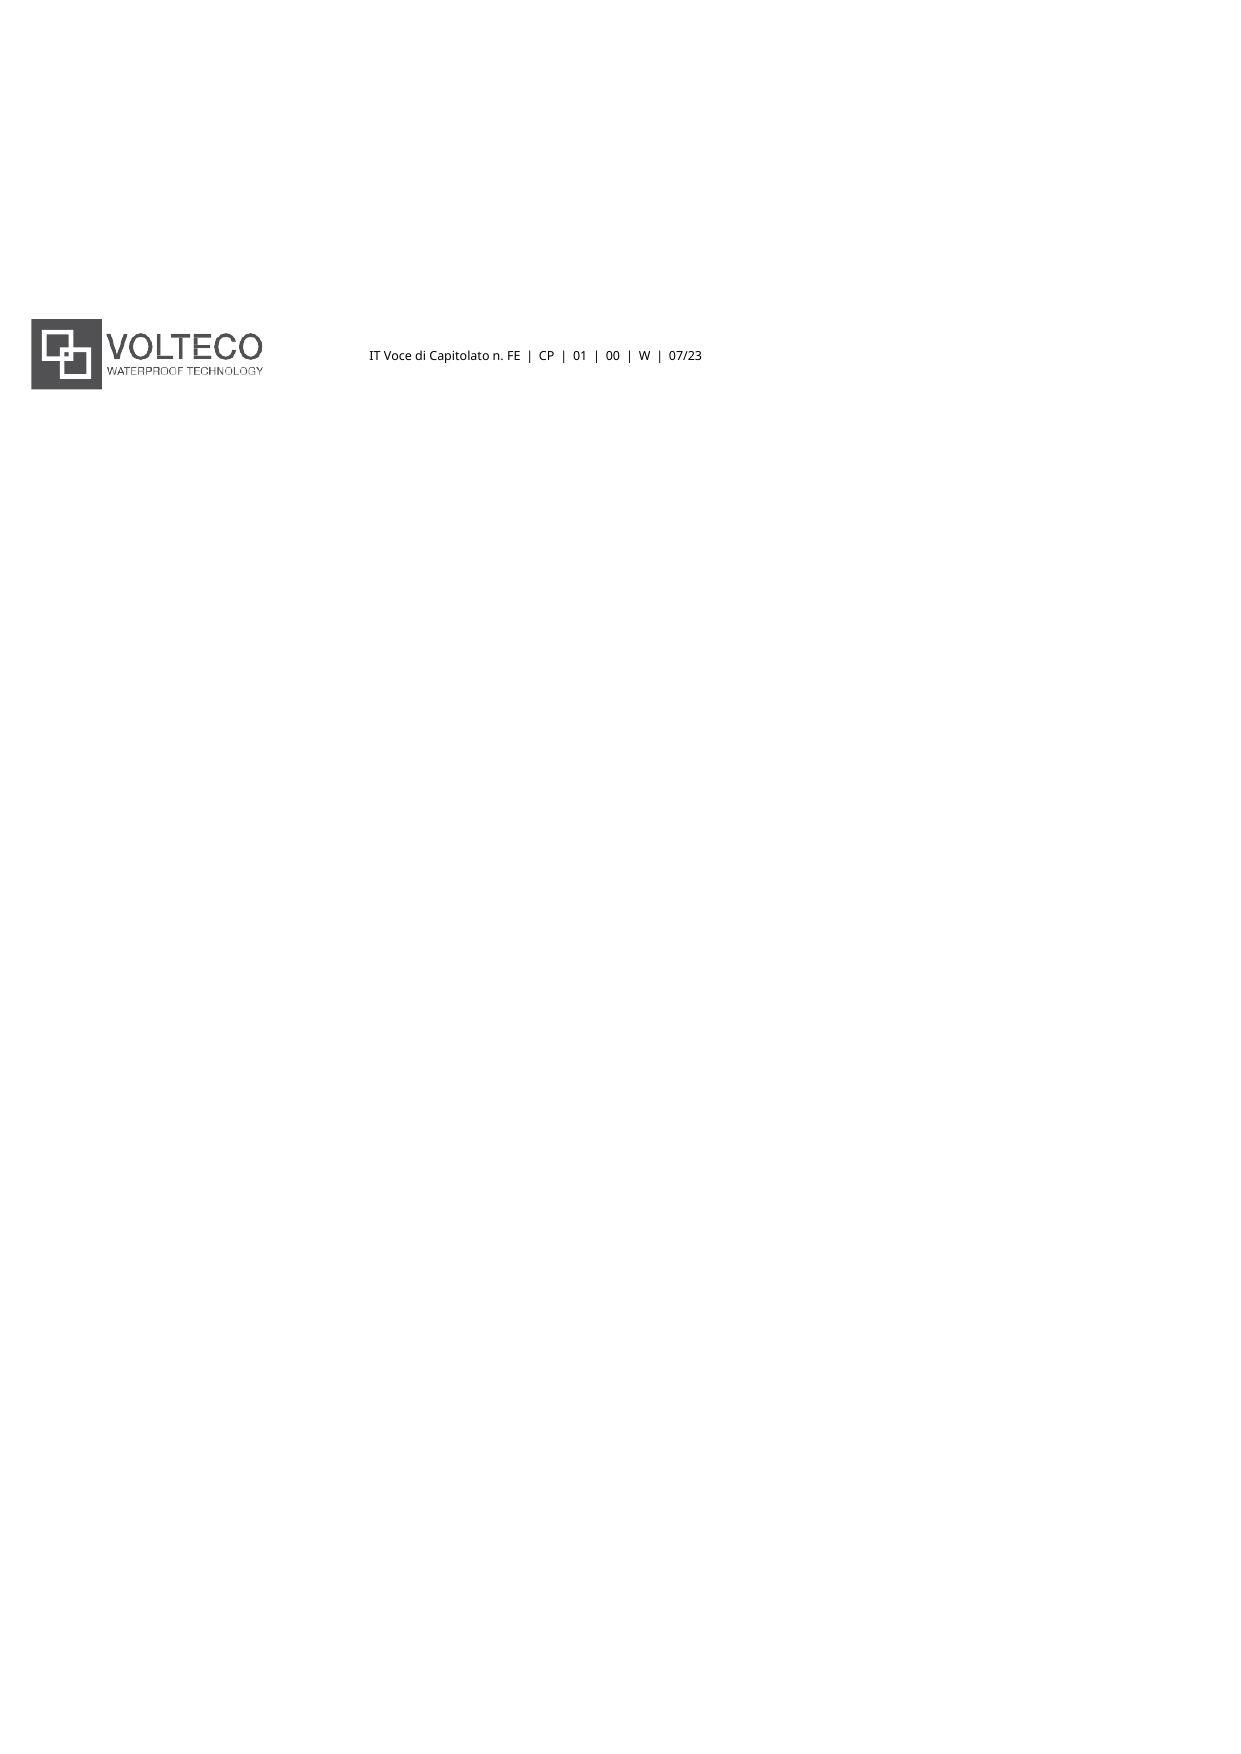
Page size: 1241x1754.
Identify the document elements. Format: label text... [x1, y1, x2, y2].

picture [106, 333, 263, 375]
text IT Voce di Capitolato n. FE | CP | 01 | 00 | W | 07/23 [369, 347, 1221, 364]
